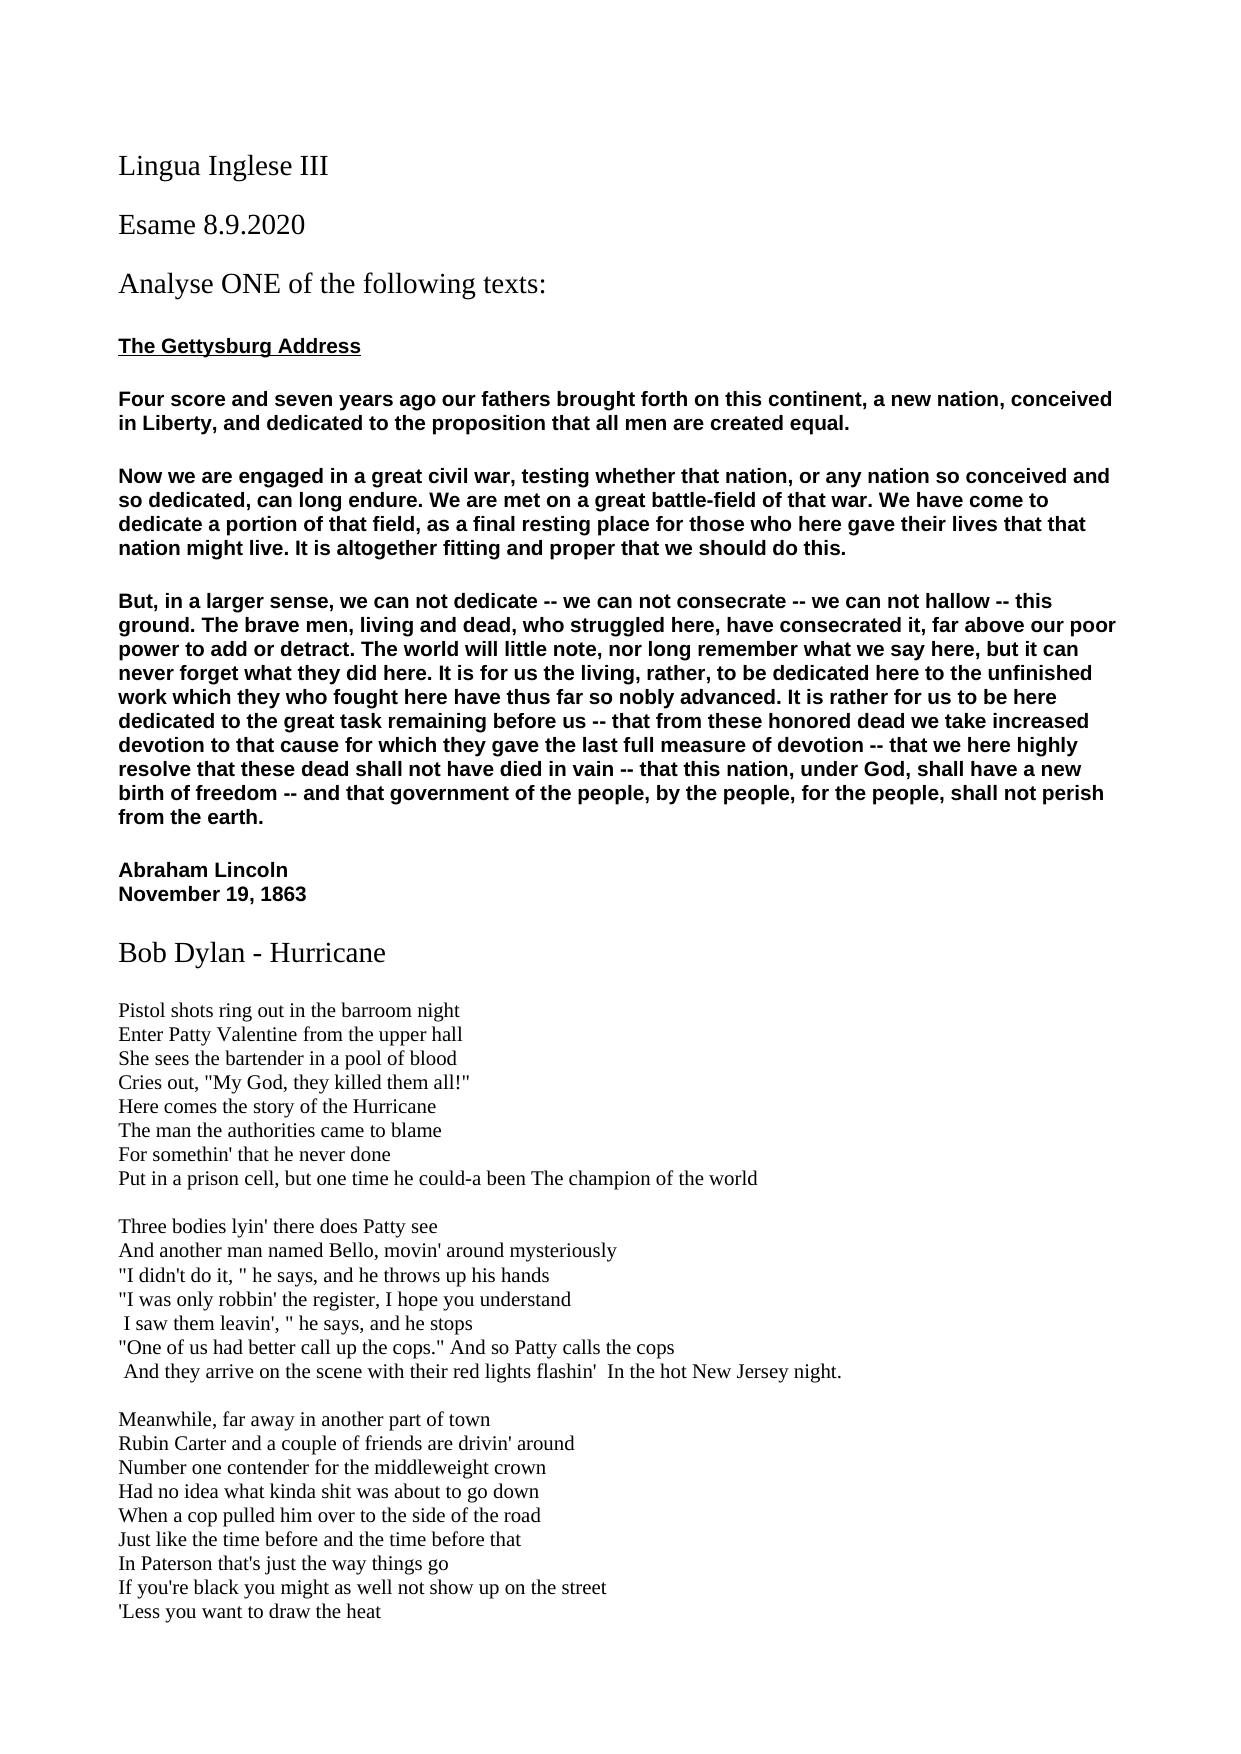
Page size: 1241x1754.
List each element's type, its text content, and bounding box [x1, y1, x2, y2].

text I saw them leavin', " he says, and he stops [118, 1311, 1122, 1335]
text Number one contender for the middleweight crown [118, 1455, 1122, 1479]
text She sees the bartender in a pool of blood [118, 1046, 1122, 1070]
text Enter Patty Valentine from the upper hall [118, 1022, 1122, 1046]
text Bob Dylan - Hurricane [118, 935, 1122, 969]
text Cries out, "My God, they killed them all!" [118, 1070, 1122, 1094]
text Three bodies lyin' there does Patty see [118, 1214, 1122, 1238]
text Lingua Inglese III [118, 148, 1122, 181]
text When a cop pulled him over to the side of the road [118, 1503, 1122, 1527]
text "One of us had better call up the cops." And so Patty calls the cops [118, 1335, 1122, 1359]
text Put in a prison cell, but one time he could-a been The champion of the world [118, 1166, 1122, 1190]
text And they arrive on the scene with their red lights flashin' In the hot New Jersey night. [118, 1359, 1122, 1383]
text Now we are engaged in a great civil war, testing whether that nation, or any nation so conceived and so dedicated, can long endure. We are met on a great battle-field of that war. We have come to dedicate a portion of that field, as a final resting place for those who here gave their lives that that nation might live. It is altogether fitting and proper that we should do this. [118, 464, 1122, 560]
text Just like the time before and the time before that [118, 1527, 1122, 1551]
text Had no idea what kinda shit was about to go down [118, 1479, 1122, 1503]
text Here comes the story of the Hurricane [118, 1094, 1122, 1118]
text In Paterson that's just the way things go [118, 1551, 1122, 1575]
text Analyse ONE of the following texts: [118, 266, 1122, 300]
text For somethin' that he never done [118, 1142, 1122, 1166]
text If you're black you might as well not show up on the street [118, 1575, 1122, 1599]
text And another man named Bello, movin' around mysteriously [118, 1238, 1122, 1262]
text Abraham Lincoln November 19, 1863 [118, 858, 1122, 906]
text 'Less you want to draw the heat [118, 1599, 1122, 1623]
text "I didn't do it, " he says, and he throws up his hands [118, 1262, 1122, 1287]
text The man the authorities came to blame [118, 1118, 1122, 1142]
text But, in a larger sense, we can not dedicate -- we can not consecrate -- we can not hallow -- this ground. The brave men, living and dead, who struggled here, have consecrated it, far above our poor power to add or detract. The world will little note, nor long remember what we say here, but it can never forget what they did here. It is for us the living, rather, to be dedicated here to the unfinished work which they who fought here have thus far so nobly advanced. It is rather for us to be here dedicated to the great task remaining before us -- that from these honored dead we take increased devotion to that cause for which they gave the last full measure of devotion -- that we here highly resolve that these dead shall not have died in vain -- that this nation, under God, shall have a new birth of freedom -- and that government of the people, by the people, for the people, shall not perish from the earth. [118, 589, 1122, 829]
text Pistol shots ring out in the barroom night [118, 998, 1122, 1022]
text Rubin Carter and a couple of friends are drivin' around [118, 1431, 1122, 1455]
text Esame 8.9.2020 [118, 207, 1122, 241]
text The Gettysburg Address [118, 334, 1122, 358]
text Meanwhile, far away in another part of town [118, 1407, 1122, 1431]
text Four score and seven years ago our fathers brought forth on this continent, a new nation, conceived in Liberty, and dedicated to the proposition that all men are created equal. [118, 387, 1122, 435]
text "I was only robbin' the register, I hope you understand [118, 1287, 1122, 1311]
